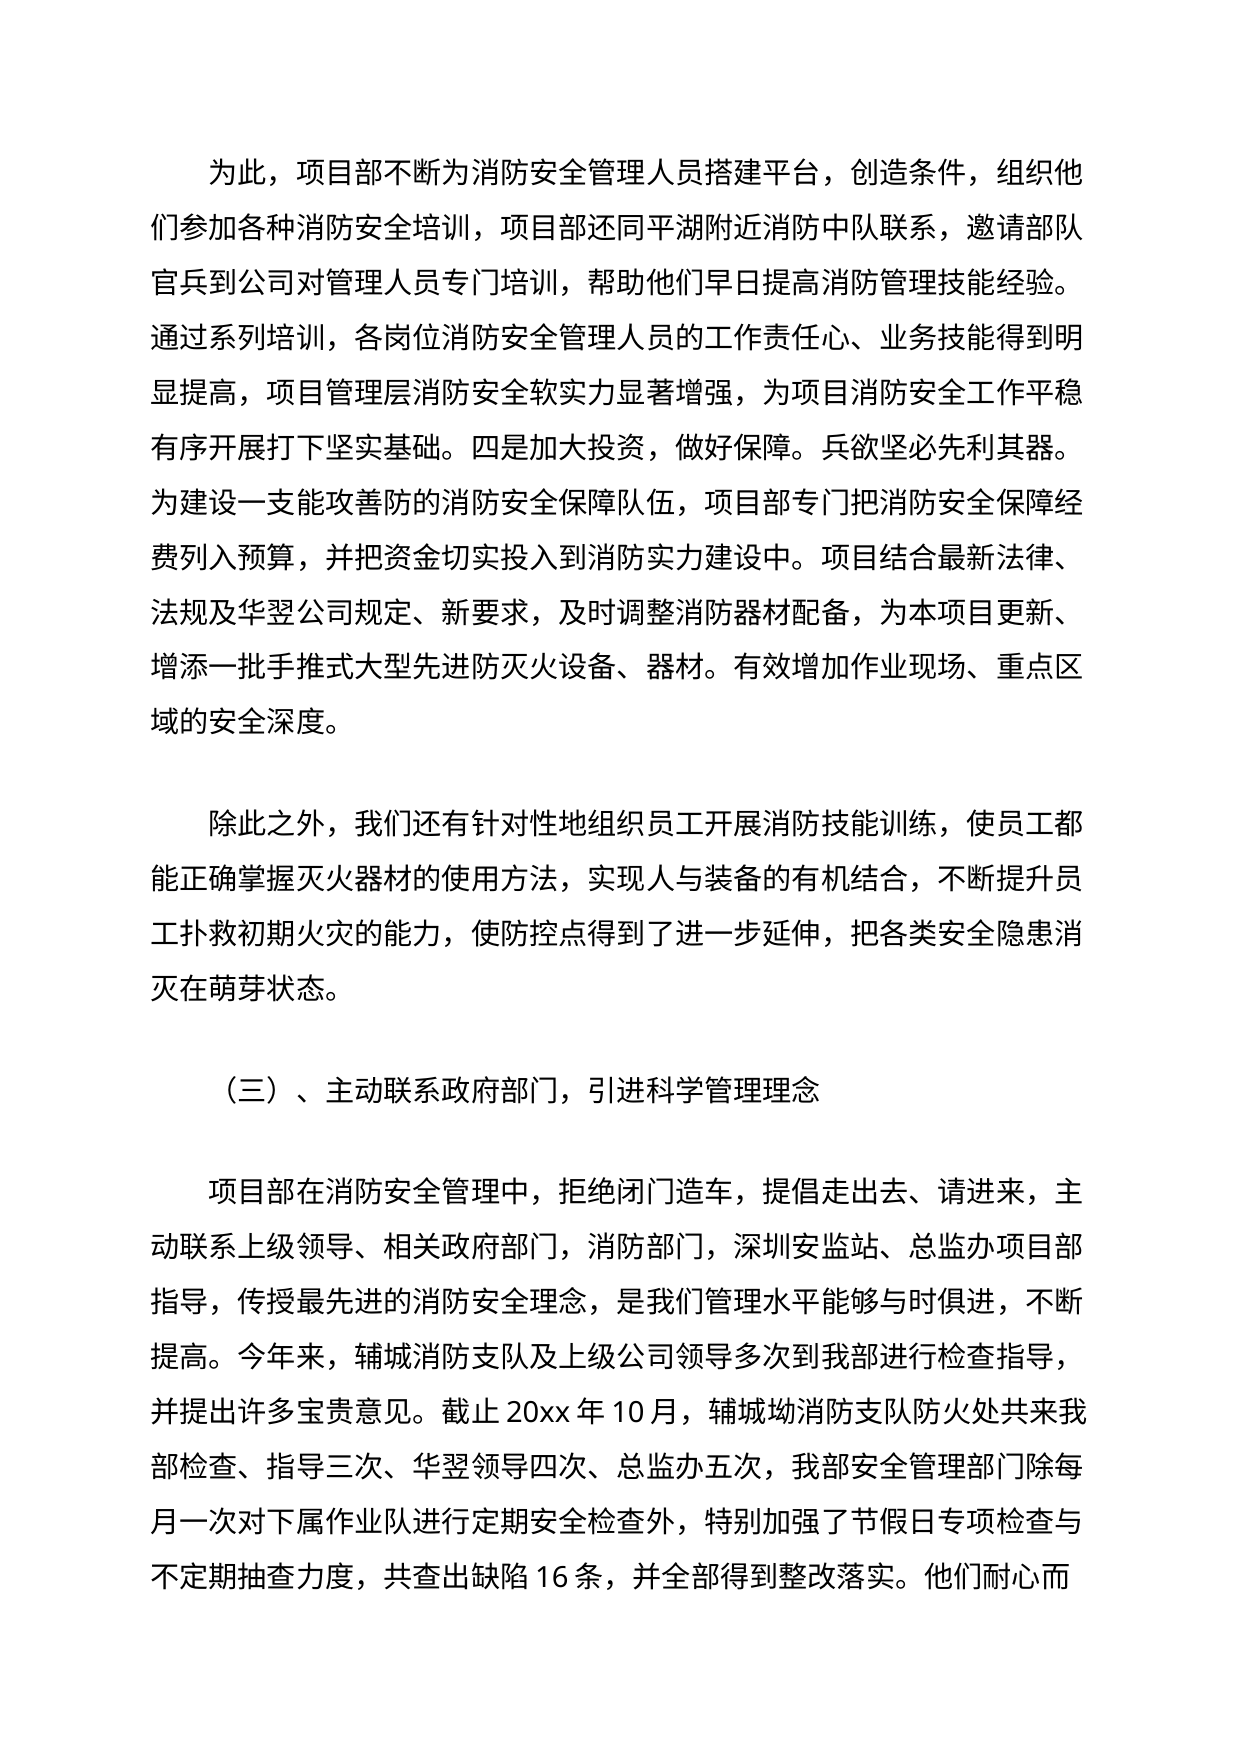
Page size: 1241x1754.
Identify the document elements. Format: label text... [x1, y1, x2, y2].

text （三）、主动联系政府部门，引进科学管理理念 [150, 1067, 1090, 1109]
text 为此，项目部不断为消防安全管理人员搭建平台，创造条件，组织他们参加各种消防安全培训，项目部还同平湖附近消防中队联系，邀请部队官兵到公司对管理人员专门培训，帮助他们早日提高消防管理技能经验。通过系列培训，各岗位消防安全管理人员的工作责任心、业务技能得到明显提高，项目管理层消防安全软实力显著增强，为项目消防安全工作平稳有序开展打下坚实基础。四是加大投资，做好保障。兵欲坚必先利其器。为建设一支能攻善防的消防安全保障队伍，项目部专门把消防安全保障经费列入预算，并把资金切实投入到消防实力建设中。项目结合最新法律、法规及华翌公司规定、新要求，及时调整消防器材配备，为本项目更新、增添一批手推式大型先进防灭火设备、器材。有效增加作业现场、重点区域的安全深度。 [150, 150, 1090, 741]
text 除此之外，我们还有针对性地组织员工开展消防技能训练，使员工都能正确掌握灭火器材的使用方法，实现人与装备的有机结合，不断提升员工扑救初期火灾的能力，使防控点得到了进一步延伸，把各类安全隐患消灭在萌芽状态。 [150, 801, 1090, 1008]
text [150, 1169, 1090, 1596]
